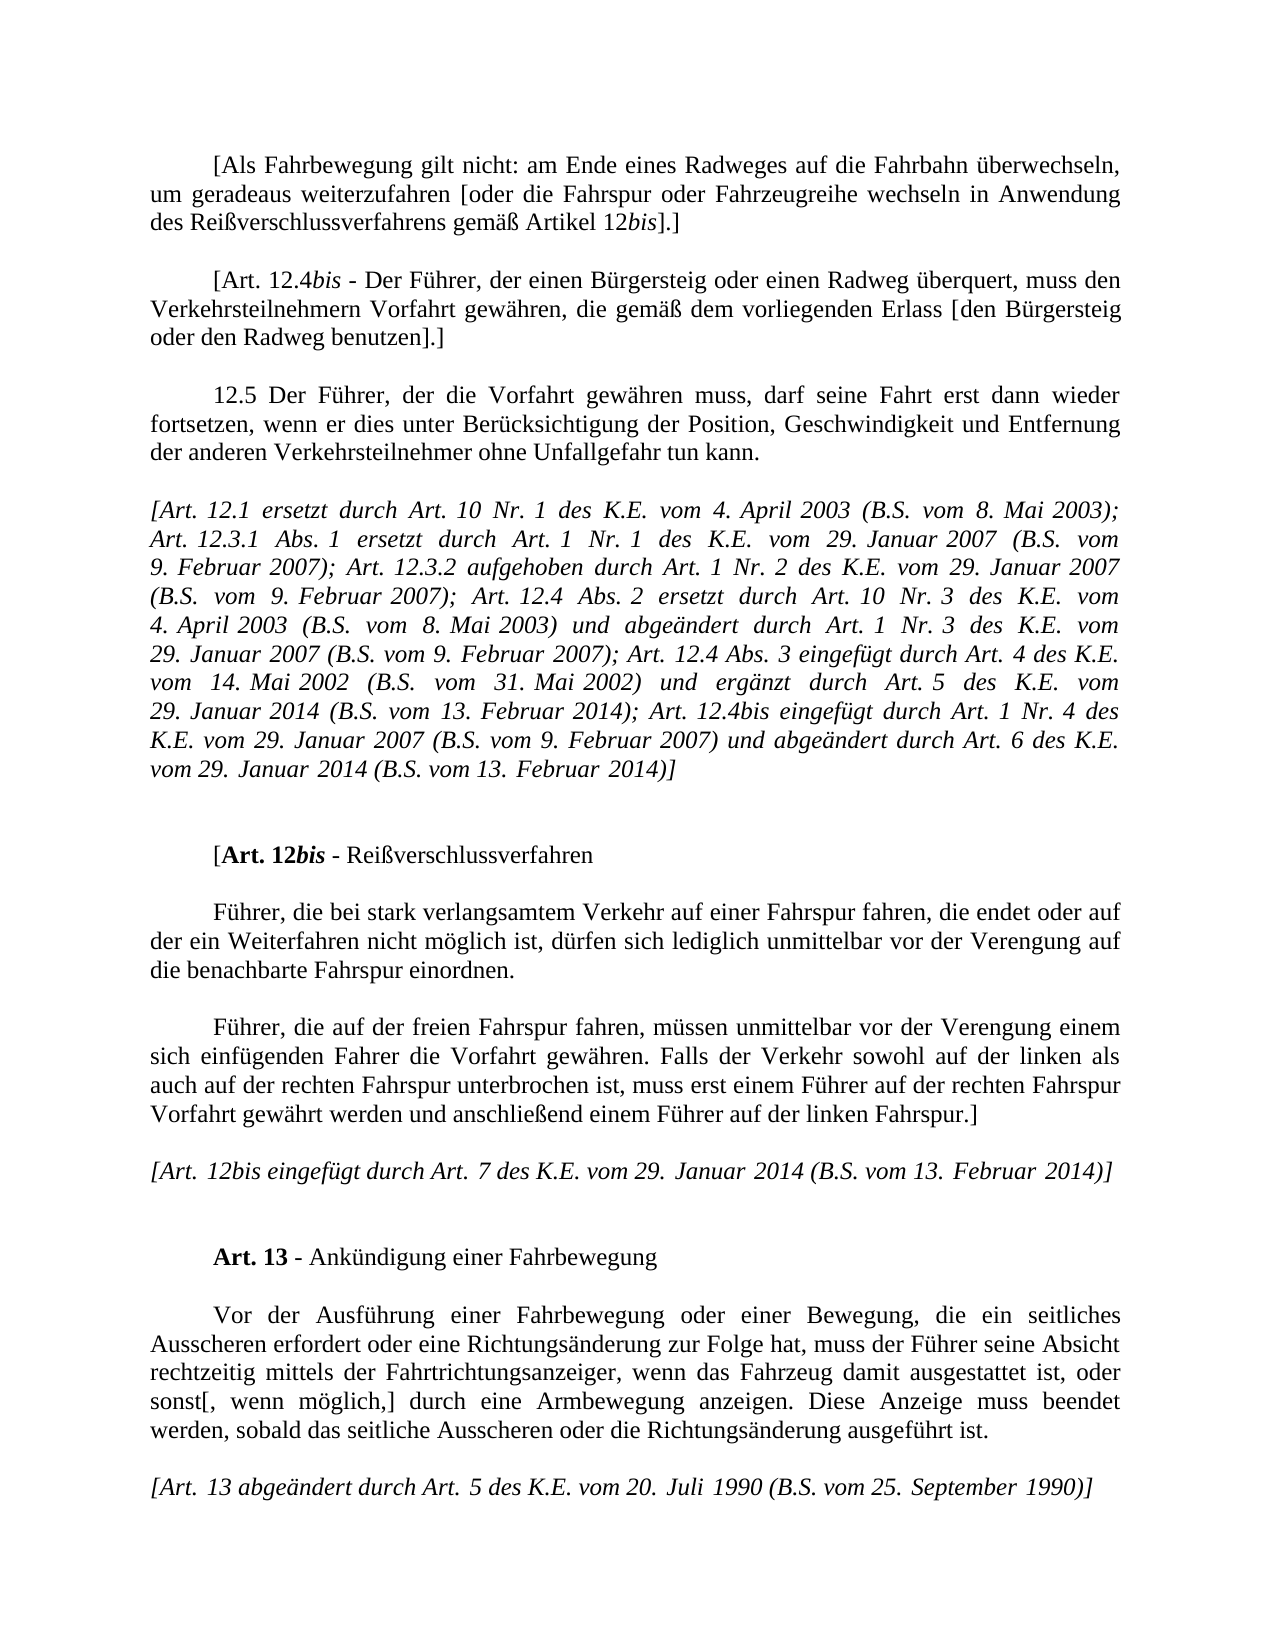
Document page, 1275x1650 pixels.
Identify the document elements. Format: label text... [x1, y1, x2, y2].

text Führer, die auf der freien Fahrspur fahren, müssen unmittelbar vor der Verengung einem sich einfügenden Fahrer die Vorfahrt gewähren. Falls der Verkehr sowohl auf der linken als auch auf der rechten Fahrspur unterbrochen ist, muss erst einem Führer auf der rechten Fahrspur Vorfahrt gewährt werden und anschließend einem Führer auf der linken Fahrspur.] [150, 1012, 1122, 1127]
text Art. 13 - Ankündigung einer Fahrbewegung [150, 1242, 1122, 1271]
text Vor der Ausführung einer Fahrbewegung oder einer Bewegung, die ein seitliches Ausscheren erfordert oder eine Richtungsänderung zur Folge hat, muss der Führer seine Absicht rechtzeitig mittels der Fahrtrichtungsanzeiger, wenn das Fahrzeug damit ausgestattet ist, oder sonst[, wenn möglich,] durch eine Armbewegung anzeigen. Diese Anzeige muss beendet werden, sobald das seitliche Ausscheren oder die Richtungsänderung ausgeführt ist. [150, 1300, 1122, 1444]
text 12.5 Der Führer, der die Vorfahrt gewähren muss, darf seine Fahrt erst dann wieder fortsetzen, wenn er dies unter Berücksichtigung der Position, Geschwindigkeit und Entfernung der anderen Verkehrsteilnehmer ohne Unfallgefahr tun kann. [150, 380, 1122, 466]
text [Art. 13 abgeändert durch Art. 5 des K.E. vom 20. Juli 1990 (B.S. vom 25. September 1990)] [150, 1472, 1122, 1501]
text [Art. 12.1 ersetzt durch Art. 10 Nr. 1 des K.E. vom 4. April 2003 (B.S. vom 8. Mai 2003); Art. 12.3.1 Abs. 1 ersetzt durch Art. 1 Nr. 1 des K.E. vom 29. Januar 2007 (B.S. vom 9. Februar 2007); Art. 12.3.2 aufgehoben durch Art. 1 Nr. 2 des K.E. vom 29. Januar 2007 (B.S. vom 9. Februar 2007); Art. 12.4 Abs. 2 ersetzt durch Art. 10 Nr. 3 des K.E. vom 4. April 2003 (B.S. vom 8. Mai 2003) und abgeändert durch Art. 1 Nr. 3 des K.E. vom 29. Januar 2007 (B.S. vom 9. Februar 2007); Art. 12.4 Abs. 3 eingefügt durch Art. 4 des K.E. vom 14. Mai 2002 (B.S. vom 31. Mai 2002) und ergänzt durch Art. 5 des K.E. vom 29. Januar 2014 (B.S. vom 13. Februar 2014); Art. 12.4bis eingefügt durch Art. 1 Nr. 4 des K.E. vom 29. Januar 2007 (B.S. vom 9. Februar 2007) und abgeändert durch Art. 6 des K.E. vom 29. Januar 2014 (B.S. vom 13. Februar 2014)] [150, 495, 1122, 782]
text Führer, die bei stark verlangsamtem Verkehr auf einer Fahrspur fahren, die endet oder auf der ein Weiterfahren nicht möglich ist, dürfen sich lediglich unmittelbar vor der Verengung auf die benachbarte Fahrspur einordnen. [150, 897, 1122, 984]
text [Art. 12bis eingefügt durch Art. 7 des K.E. vom 29. Januar 2014 (B.S. vom 13. Februar 2014)] [150, 1156, 1122, 1185]
text [Als Fahrbewegung gilt nicht: am Ende eines Radweges auf die Fahrbahn überwechseln, um geradeaus weiterzufahren [oder die Fahrspur oder Fahrzeugreihe wechseln in Anwendung des Reißverschlussverfahrens gemäß Artikel 12bis].] [150, 150, 1122, 236]
text [Art. 12bis - Reißverschlussverfahren [150, 840, 1122, 869]
text [Art. 12.4bis - Der Führer, der einen Bürgersteig oder einen Radweg überquert, muss den Verkehrsteilnehmern Vorfahrt gewähren, die gemäß dem vorliegenden Erlass [den Bürgersteig oder den Radweg benutzen].] [150, 265, 1122, 351]
